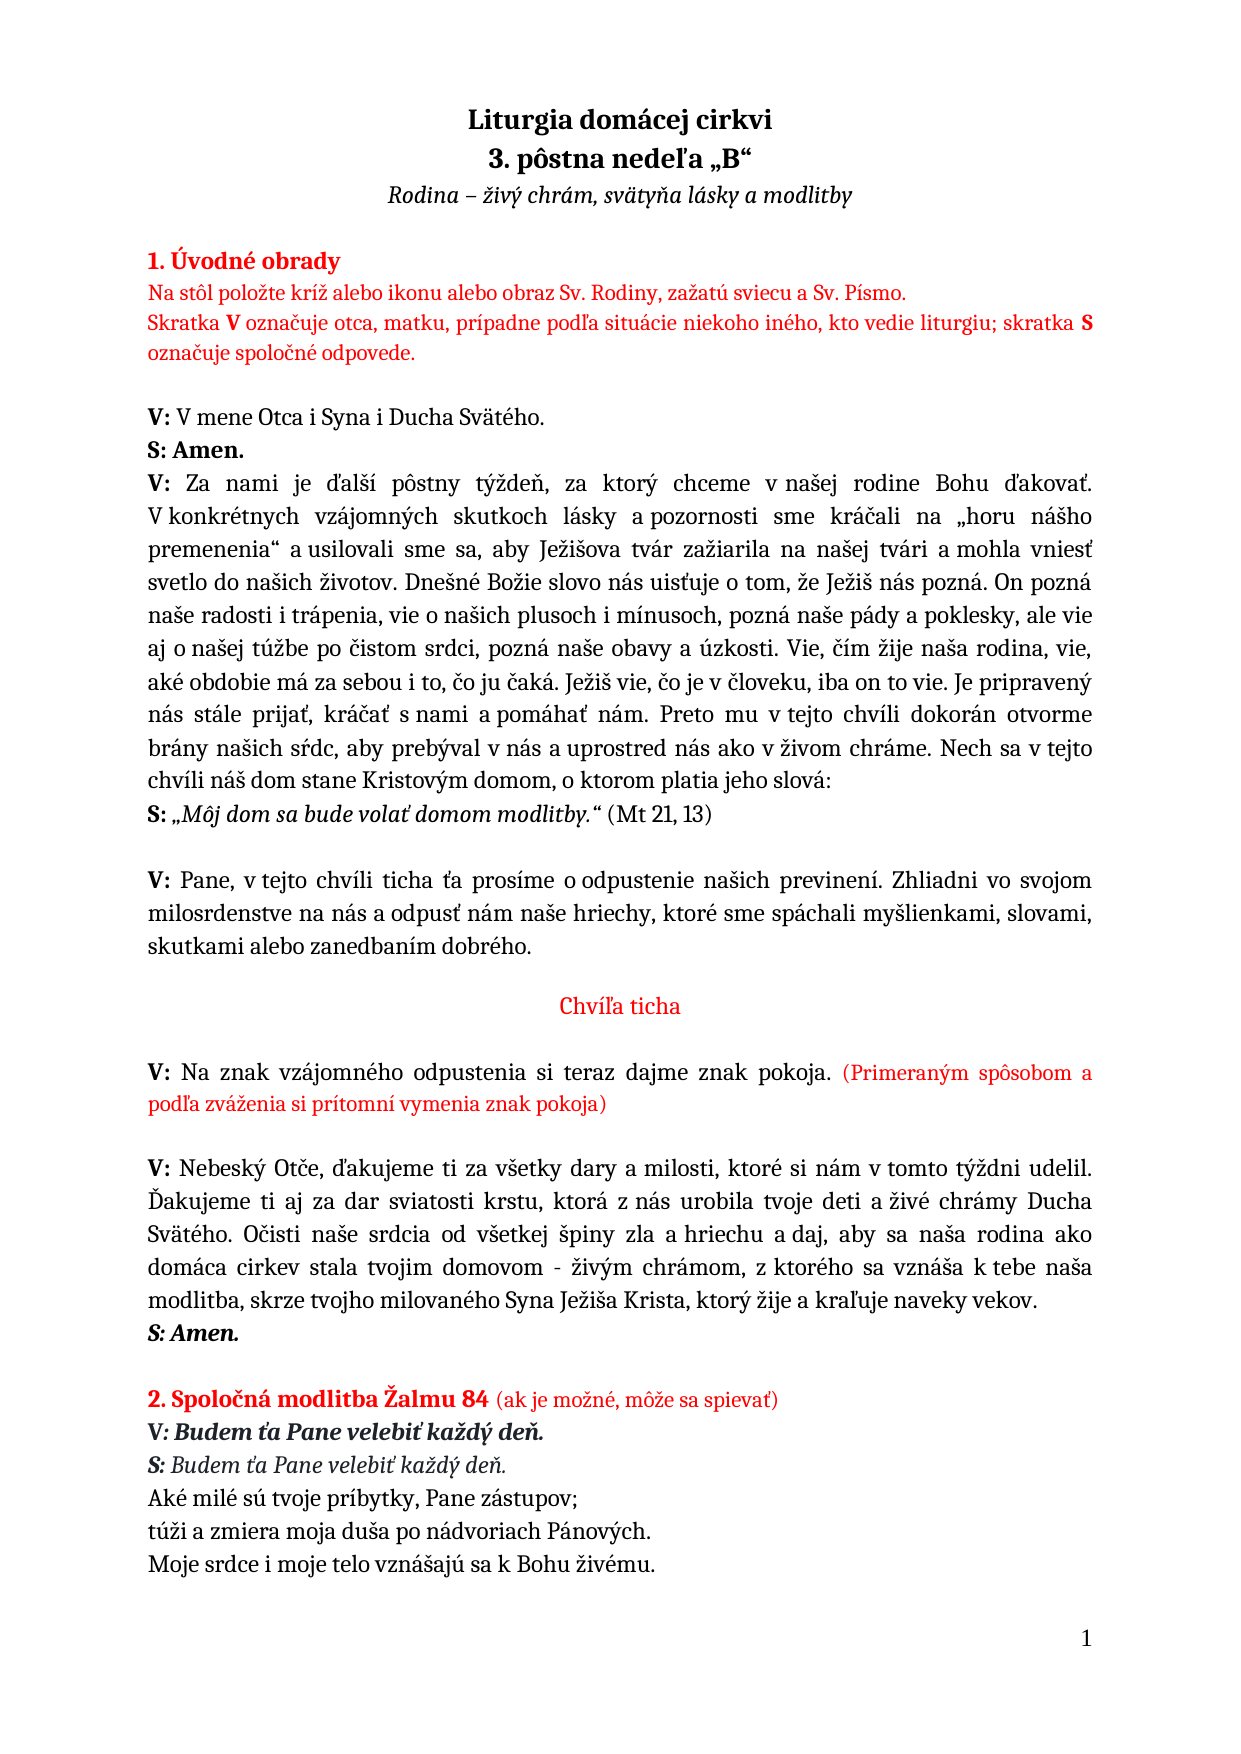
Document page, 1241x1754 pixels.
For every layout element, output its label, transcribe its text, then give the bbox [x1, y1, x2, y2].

text S: Amen. [148, 436, 1093, 465]
text 2. Spoločná modlitba Žalmu 84 (ak je možné, môže sa spievať) [148, 1385, 1093, 1414]
text S: Budem ťa Pane velebiť každý deň. [148, 1451, 1093, 1480]
text 3. pôstna nedeľa „B“ [148, 142, 1093, 176]
text V: Nebeský Otče, ďakujeme ti za všetky dary a milosti, ktoré si nám v tomto týždni udelil. Ďakujeme ti aj za dar sviatosti krstu, ktorá z nás urobila tvoje deti a živé chrámy Ducha Svätého. Očisti naše srdcia od všetkej špiny zla a hriechu a daj, aby sa naša rodina ako domáca cirkev stala tvojim domovom - živým chrámom, z ktorého sa vznáša k tebe naša modlitba, skrze tvojho milovaného Syna Ježiša Krista, ktorý žije a kraľuje naveky vekov. [148, 1154, 1093, 1315]
text V: V mene Otca i Syna i Ducha Svätého. [148, 403, 1093, 432]
text V: Pane, v tejto chvíli ticha ťa prosíme o odpustenie našich previnení. Zhliadni vo svojom milosrdenstve na nás a odpusť nám naše hriechy, ktoré sme spáchali myšlienkami, slovami, skutkami alebo zanedbaním dobrého. [148, 866, 1093, 960]
text Skratka V označuje otca, matku, prípadne podľa situácie niekoho iného, kto vedie liturgiu; skratka S označuje spoločné odpovede. [148, 310, 1093, 366]
text 1. Úvodné obrady [148, 247, 1093, 275]
text Chvíľa ticha [148, 992, 1093, 1021]
text Liturgia domácej cirkvi [148, 103, 1093, 137]
text V: Budem ťa Pane velebiť každý deň. [148, 1418, 1093, 1447]
text Na stôl položte kríž alebo ikonu alebo obraz Sv. Rodiny, zažatú sviecu a Sv. Písmo. [148, 279, 1093, 306]
text Rodina – živý chrám, svätyňa lásky a modlitby [148, 181, 1093, 209]
text V: Za nami je ďalší pôstny týždeň, za ktorý chceme v našej rodine Bohu ďakovať. V konkrétnych vzájomných skutkoch lásky a pozornosti sme kráčali na „horu nášho premenenia“ a usilovali sme sa, aby Ježišova tvár zažiarila na našej tvári a mohla vniesť svetlo do našich životov. Dnešné Božie slovo nás uisťuje o tom, že Ježiš nás pozná. On pozná naše radosti i trápenia, vie o našich plusoch i mínusoch, pozná naše pády a poklesky, ale vie aj o našej túžbe po čistom srdci, pozná naše obavy a úzkosti. Vie, čím žije naša rodina, vie, aké obdobie má za sebou i to, čo ju čaká. Ježiš vie, čo je v človeku, iba on to vie. Je pripravený nás stále prijať, kráčať s nami a pomáhať nám. Preto mu v tejto chvíli dokorán otvorme brány našich sŕdc, aby prebýval v nás a uprostred nás ako v živom chráme. Nech sa v tejto chvíli náš dom stane Kristovým domom, o ktorom platia jeho slová: [148, 469, 1093, 795]
text Aké milé sú tvoje príbytky, Pane zástupov; [148, 1484, 1093, 1513]
text S: „Môj dom sa bude volať domom modlitby.“ (Mt 21, 13) [148, 799, 1093, 828]
text túži a zmiera moja duša po nádvoriach Pánových. Moje srdce i moje telo vznášajú sa k Bohu živému. [148, 1517, 1093, 1579]
text V: Na znak vzájomného odpustenia si teraz dajme znak pokoja. (Primeraným spôsobom a podľa zváženia si prítomní vymenia znak pokoja) [148, 1058, 1093, 1117]
text S: Amen. [148, 1319, 1093, 1348]
